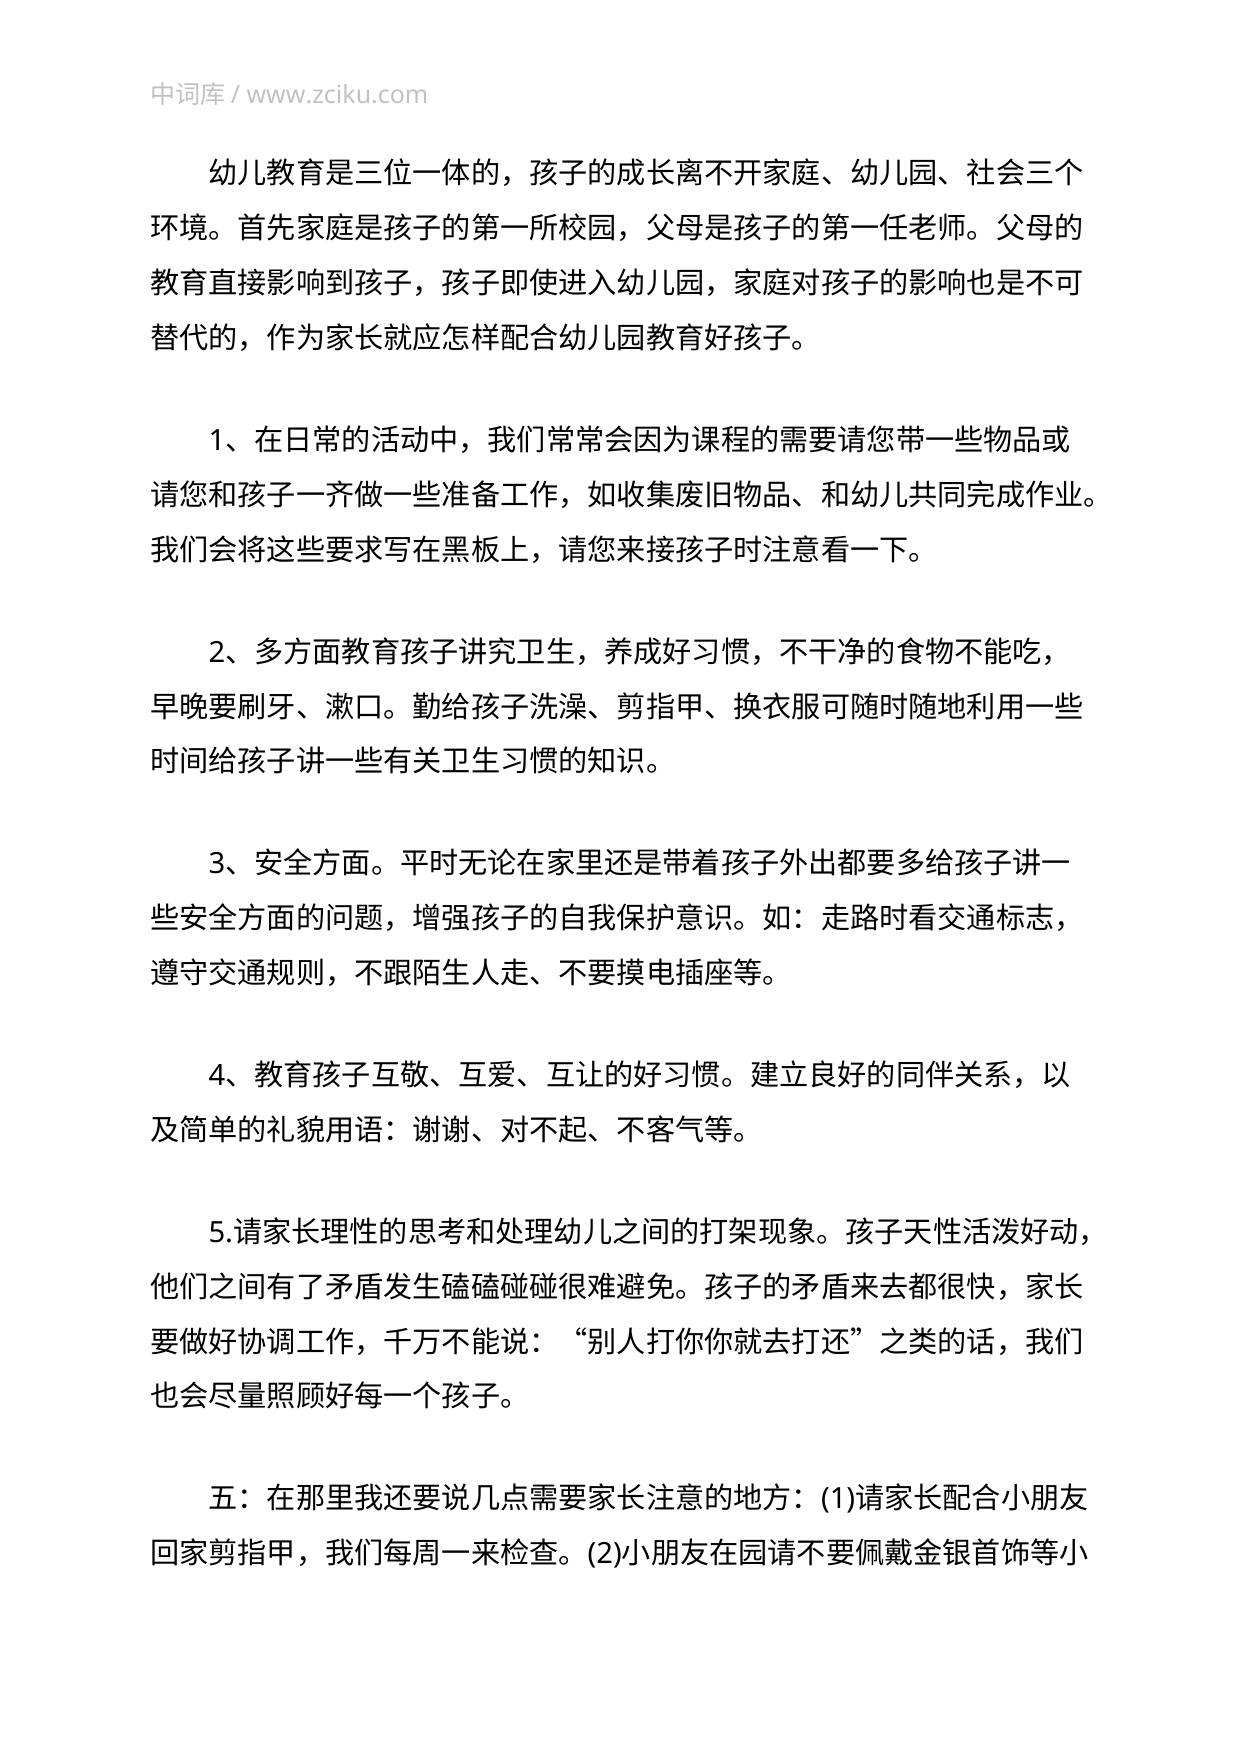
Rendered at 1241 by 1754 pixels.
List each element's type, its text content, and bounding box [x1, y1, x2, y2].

text 4、教育孩子互敬、互爱、互让的好习惯。建立良好的同伴关系，以及简单的礼貌用语：谢谢、对不起、不客气等。 [150, 1051, 1090, 1149]
text 1、在日常的活动中，我们常常会因为课程的需要请您带一些物品或请您和孩子一齐做一些准备工作，如收集废旧物品、和幼儿共同完成作业。我们会将这些要求写在黑板上，请您来接孩子时注意看一下。 [150, 416, 1090, 569]
text 幼儿教育是三位一体的，孩子的成长离不开家庭、幼儿园、社会三个环境。首先家庭是孩子的第一所校园，父母是孩子的第一任老师。父母的教育直接影响到孩子，孩子即使进入幼儿园，家庭对孩子的影响也是不可替代的，作为家长就应怎样配合幼儿园教育好孩子。 [150, 150, 1090, 357]
text 5.请家长理性的思考和处理幼儿之间的打架现象。孩子天性活泼好动，他们之间有了矛盾发生磕磕碰碰很难避免。孩子的矛盾来去都很快，家长要做好协调工作，千万不能说：“别人打你你就去打还”之类的话，我们也会尽量照顾好每一个孩子。 [150, 1208, 1090, 1415]
text 3、安全方面。平时无论在家里还是带着孩子外出都要多给孩子讲一些安全方面的问题，增强孩子的自我保护意识。如：走路时看交通标志，遵守交通规则，不跟陌生人走、不要摸电插座等。 [150, 840, 1090, 992]
text 2、多方面教育孩子讲究卫生，养成好习惯，不干净的食物不能吃，早晚要刷牙、漱口。勤给孩子洗澡、剪指甲、换衣服可随时随地利用一些时间给孩子讲一些有关卫生习惯的知识。 [150, 628, 1090, 780]
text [150, 1475, 1090, 1572]
